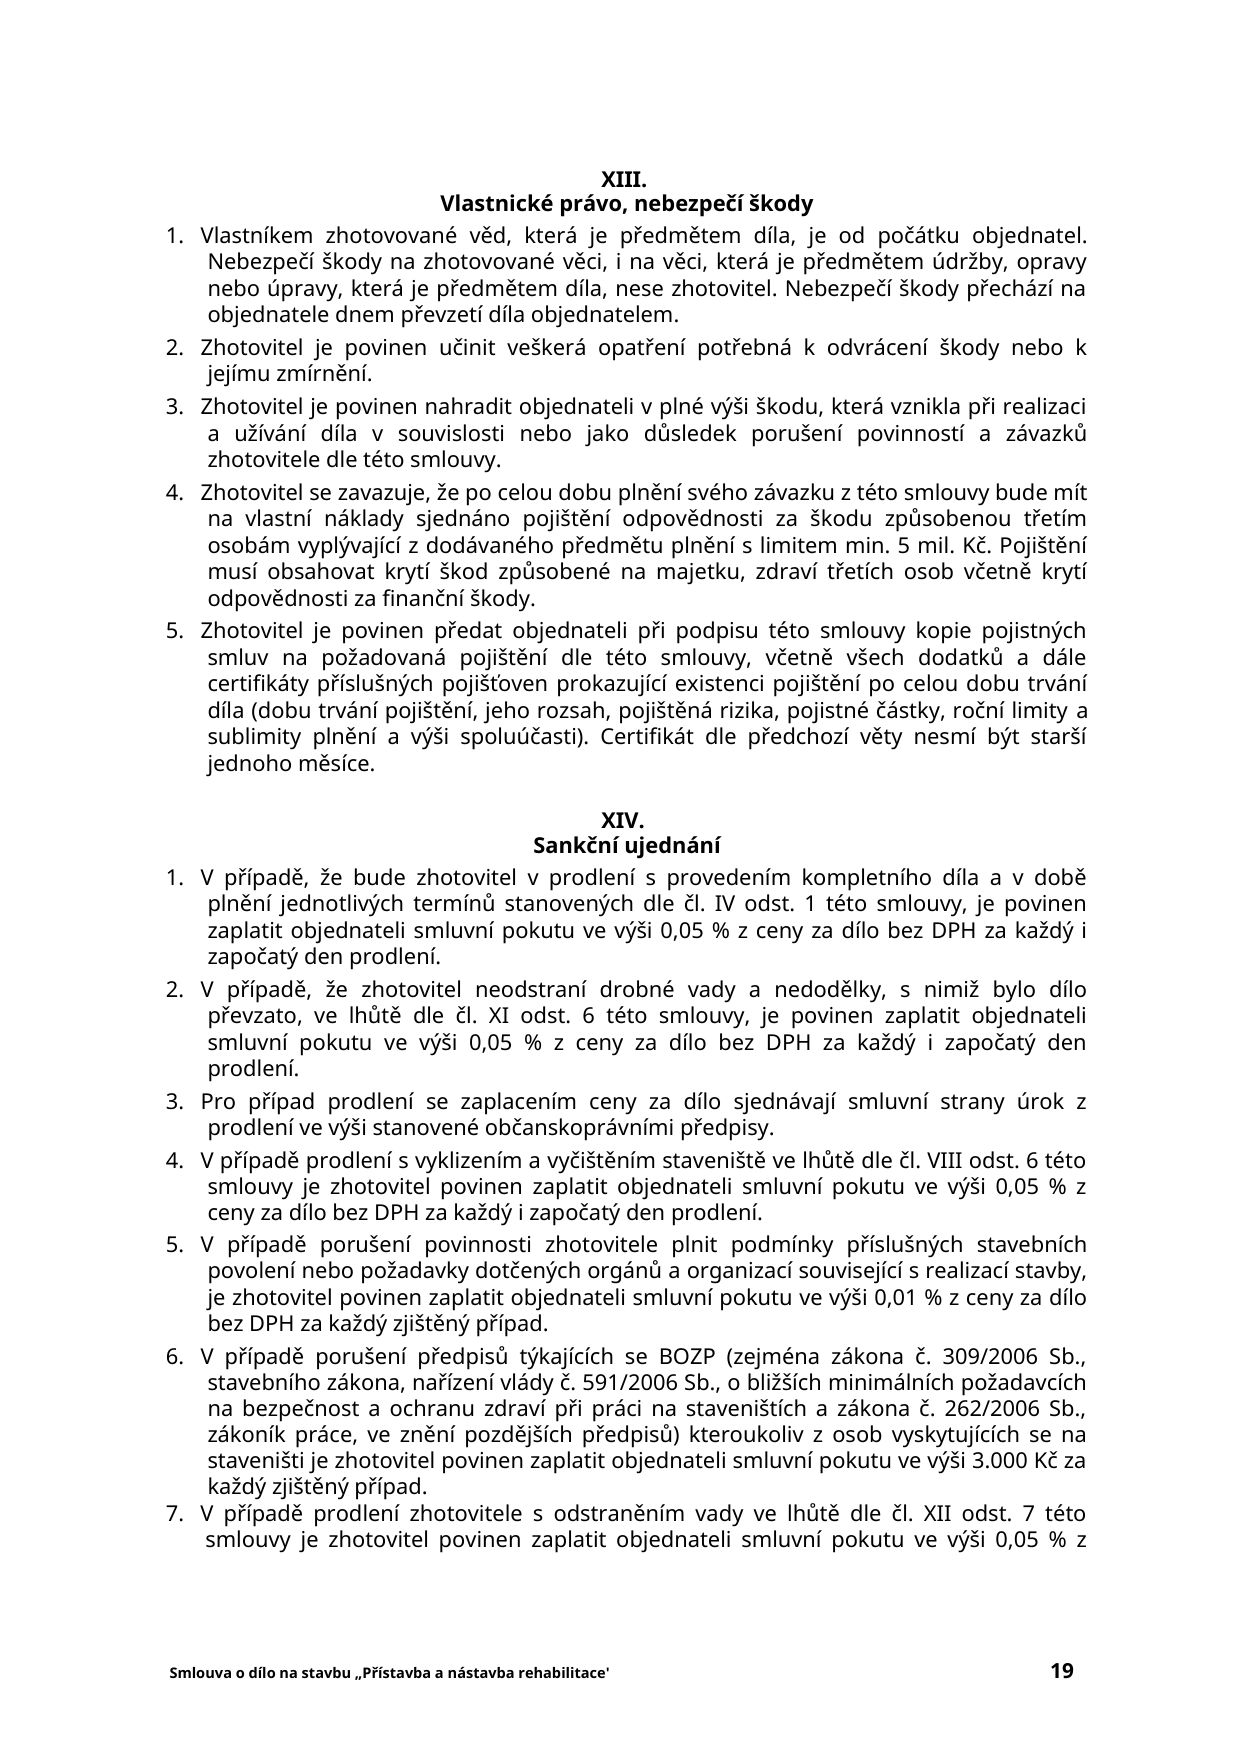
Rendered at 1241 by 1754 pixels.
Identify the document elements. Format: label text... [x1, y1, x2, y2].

list V případě, že zhotovitel neodstraní drobné vady a nedodělky, s nimiž bylo dílo převzato, ve lhůtě dle čl. XI odst. 6 této smlouvy, je povinen zaplatit objednateli smluvní pokutu ve výši 0,05 % z ceny za dílo bez DPH za každý i započatý den prodlení. [166, 976, 1088, 1082]
text XIV. [601, 811, 1088, 833]
list Zhotovitel je povinen učinit veškerá opatření potřebná k odvrácení škody nebo k jejímu zmírnění. [166, 334, 1088, 387]
list V případě porušení předpisů týkajících se BOZP (zejména zákona č. 309/2006 Sb., stavebního zákona, nařízení vlády č. 591/2006 Sb., o bližších minimálních požadavcích na bezpečnost a ochranu zdraví při práci na staveništích a zákona č. 262/2006 Sb., zákoník práce, ve znění pozdějších předpisů) kteroukoliv z osob vyskytujících se na staveništi je zhotovitel povinen zaplatit objednateli smluvní pokutu ve výši 3.000 Kč za každý zjištěný případ. [166, 1344, 1088, 1500]
text Vlastnické právo, nebezpečí škody [166, 194, 1088, 216]
list Zhotovitel je povinen předat objednateli při podpisu této smlouvy kopie pojistných smluv na požadovaná pojištění dle této smlouvy, včetně všech dodatků a dále certifikáty příslušných pojišťoven prokazující existenci pojištění po celou dobu trvání díla (dobu trvání pojištění, jeho rozsah, pojištěná rizika, pojistné částky, roční limity a sublimity plnění a výši spoluúčasti). Certifikát dle předchozí věty nesmí být starší jednoho měsíce. [166, 617, 1088, 776]
list V případě porušení povinnosti zhotovitele plnit podmínky příslušných stavebních povolení nebo požadavky dotčených orgánů a organizací související s realizací stavby, je zhotovitel povinen zaplatit objednateli smluvní pokutu ve výši 0,01 % z ceny za dílo bez DPH za každý zjištěný případ. [166, 1231, 1088, 1337]
list V případě, že bude zhotovitel v prodlení s provedením kompletního díla a v době plnění jednotlivých termínů stanovených dle čl. IV odst. 1 této smlouvy, je povinen zaplatit objednateli smluvní pokutu ve výši 0,05 % z ceny za dílo bez DPH za každý i započatý den prodlení. [166, 864, 1088, 970]
list Pro případ prodlení se zaplacením ceny za dílo sjednávají smluvní strany úrok z prodlení ve výši stanovené občanskoprávními předpisy. [166, 1089, 1088, 1141]
list Zhotovitel se zavazuje, že po celou dobu plnění svého závazku z této smlouvy bude mít na vlastní náklady sjednáno pojištění odpovědnosti za škodu způsobenou třetím osobám vyplývající z dodávaného předmětu plnění s limitem min. 5 mil. Kč. Pojištění musí obsahovat krytí škod způsobené na majetku, zdraví třetích osob včetně krytí odpovědnosti za finanční škody. [166, 479, 1088, 611]
text XIII. [601, 169, 1088, 191]
list Zhotovitel je povinen nahradit objednateli v plné výši škodu, která vznikla při realizaci a užívání díla v souvislosti nebo jako důsledek porušení povinností a závazků zhotovitele dle této smlouvy. [166, 393, 1088, 473]
list Vlastníkem zhotovované věd, která je předmětem díla, je od počátku objednatel. Nebezpečí škody na zhotovované věci, i na věci, která je předmětem údržby, opravy nebo úpravy, která je předmětem díla, nese zhotovitel. Nebezpečí škody přechází na objednatele dnem převzetí díla objednatelem. [166, 222, 1088, 328]
text Sankční ujednání [166, 836, 1088, 858]
list V případě prodlení s vyklizením a vyčištěním staveniště ve lhůtě dle čl. VIII odst. 6 této smlouvy je zhotovitel povinen zaplatit objednateli smluvní pokutu ve výši 0,05 % z ceny za dílo bez DPH za každý i započatý den prodlení. [166, 1147, 1088, 1225]
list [166, 1500, 1088, 1553]
